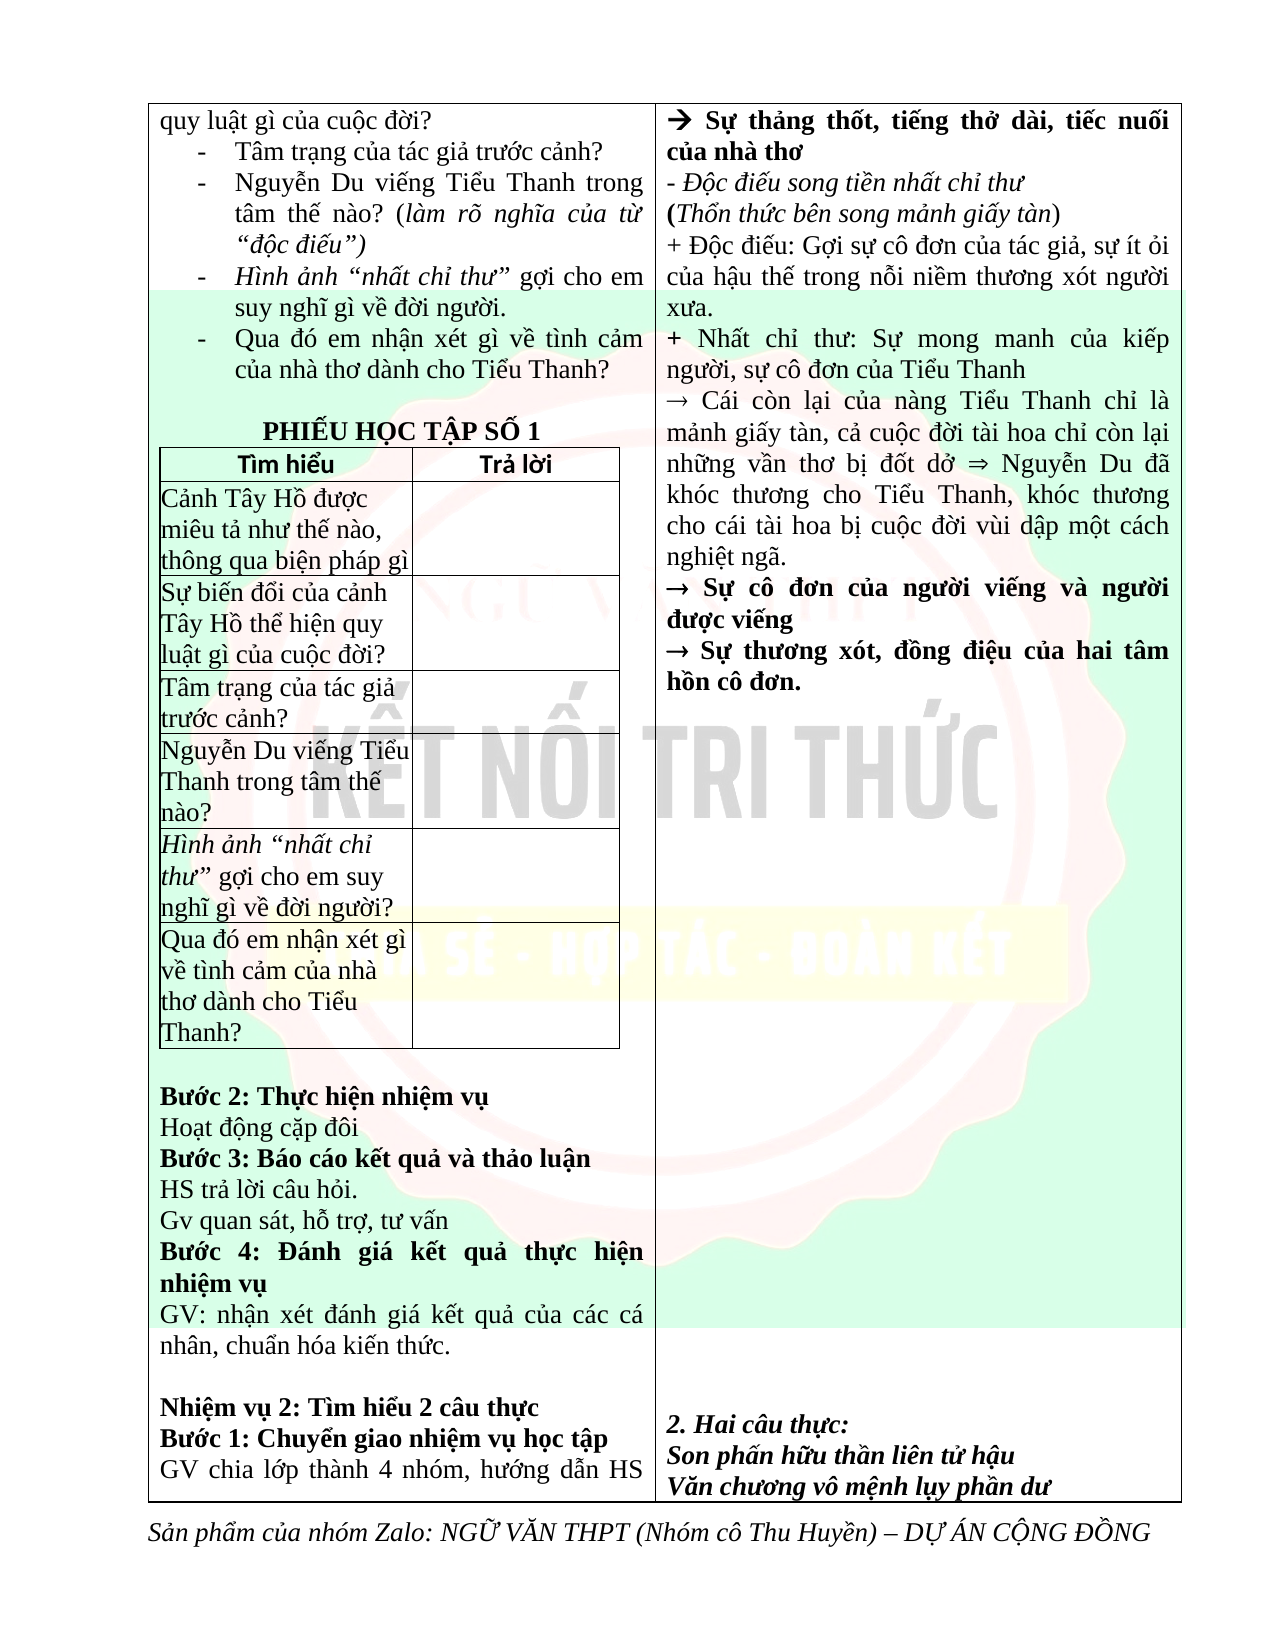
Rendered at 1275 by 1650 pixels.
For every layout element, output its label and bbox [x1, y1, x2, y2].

table_cell [149, 104, 655, 1501]
table_cell [656, 104, 1181, 1501]
